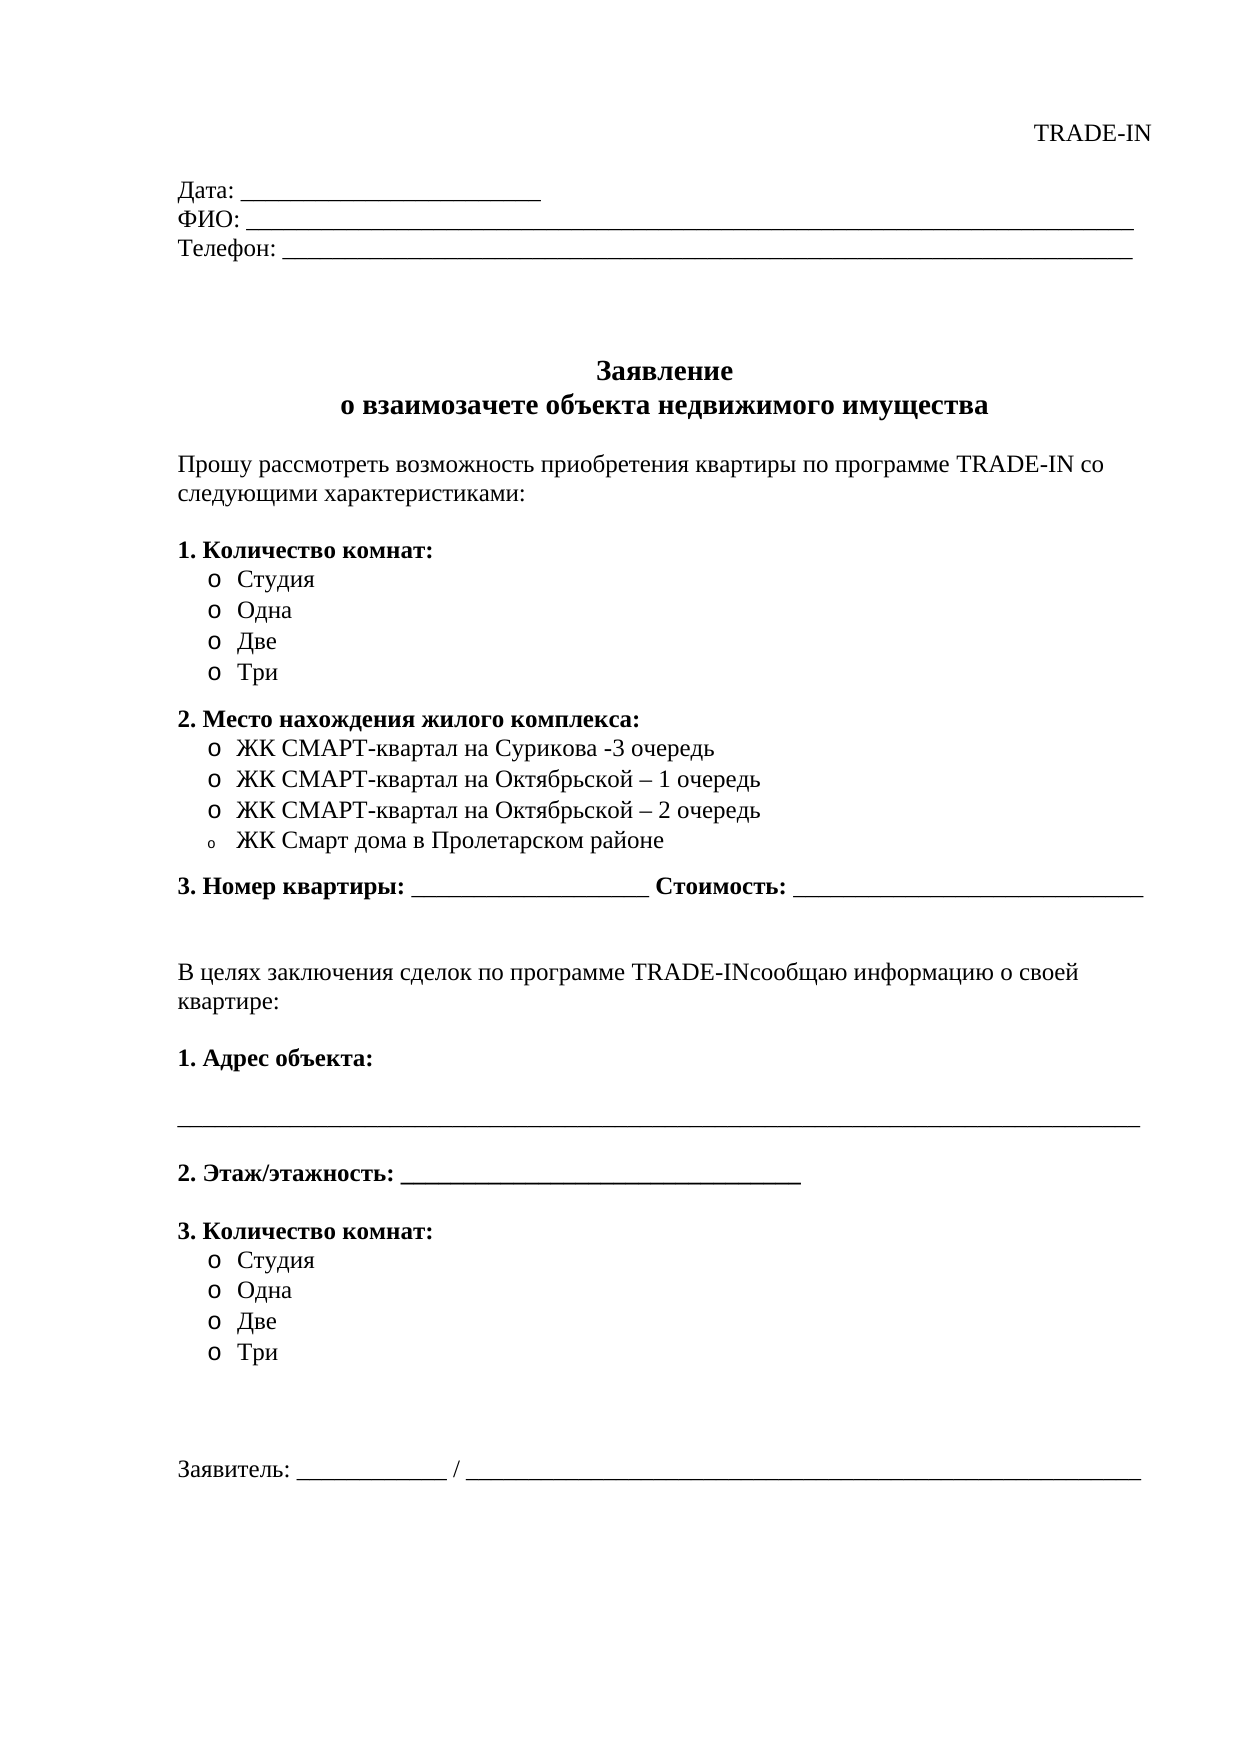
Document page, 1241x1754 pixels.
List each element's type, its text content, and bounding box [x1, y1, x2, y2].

text Заявитель: ____________ / ______________________________________________________ [177, 1454, 1152, 1483]
list Адрес объекта: [177, 1043, 1152, 1072]
text Телефон: ____________________________________________________________________ [177, 233, 1152, 262]
list Номер квартиры: ___________________ Стоимость: ____________________________ [177, 871, 1152, 900]
list Студия [207, 564, 1152, 595]
list Одна [207, 1276, 1152, 1306]
text _____________________________________________________________________________ [177, 1101, 1152, 1130]
text В целях заключения сделок по программе TRADE-INсообщаю информацию о своей квартире: [177, 957, 1152, 1015]
text ФИО: _______________________________________________________________________ [177, 204, 1152, 233]
text Заявление [177, 353, 1152, 387]
text Прошу рассмотреть возможность приобретения квартиры по программе TRADE-IN со следующими характеристиками: [177, 449, 1152, 507]
text TRADE-IN [177, 118, 1152, 147]
list Три [207, 657, 1152, 687]
text Дата: ________________________ [177, 176, 1152, 204]
list ЖК СМАРТ-квартал на Октябрьской – 1 очередь [207, 764, 1152, 795]
list Одна [207, 595, 1152, 626]
list Количество комнат: [177, 1216, 1152, 1245]
list Количество комнат: [177, 535, 1152, 564]
list ЖК Смарт дома в Пролетарском районе [207, 826, 1152, 854]
list ЖК СМАРТ-квартал на Октябрьской – 2 очередь [207, 795, 1152, 826]
list Этаж/этажность: ________________________________ [177, 1158, 1152, 1187]
list Две [207, 1306, 1152, 1337]
list ЖК СМАРТ-квартал на Сурикова -3 очередь [207, 733, 1152, 764]
list Студия [207, 1245, 1152, 1276]
list Три [207, 1337, 1152, 1368]
list Две [207, 626, 1152, 657]
text о взаимозачете объекта недвижимого имущества [177, 387, 1152, 420]
list Место нахождения жилого комплекса: [177, 704, 1152, 733]
